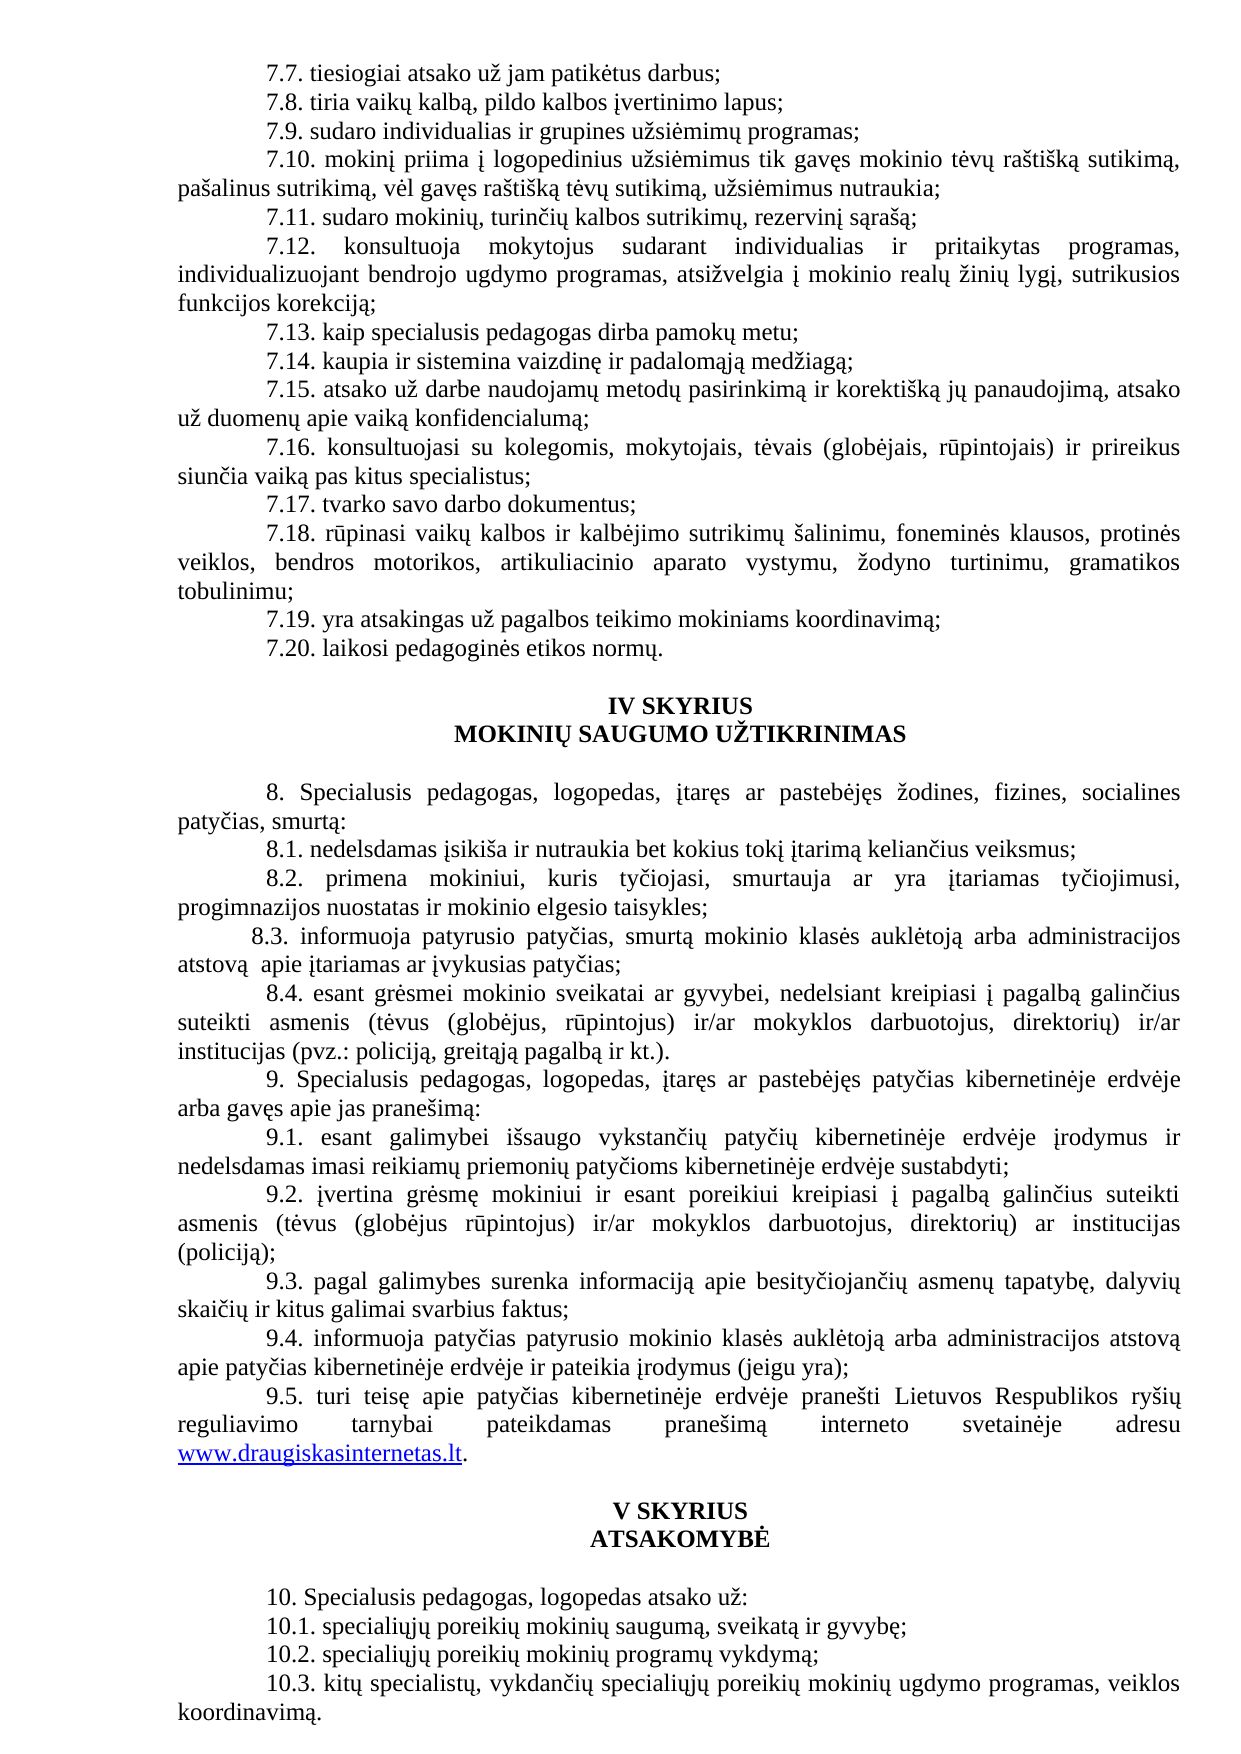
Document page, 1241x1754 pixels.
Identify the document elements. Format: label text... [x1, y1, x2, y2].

text 7.12. konsultuoja mokytojus sudarant individualias ir pritaikytas programas, individualizuojant bendrojo ugdymo programas, atsižvelgia į mokinio realų žinių lygį, sutrikusios funkcijos korekciją; [177, 231, 1181, 317]
list 8.3. informuoja patyrusio patyčias, smurtą mokinio klasės auklėtoją arba administracijos atstovą apie įtariamas ar įvykusias patyčias; [177, 921, 1181, 978]
list 9.2. įvertina grėsmę mokiniui ir esant poreikiui kreipiasi į pagalbą galinčius suteikti asmenis (tėvus (globėjus rūpintojus) ir/ar mokyklos darbuotojus, direktorių) ar institucijas (policiją); [177, 1179, 1181, 1266]
text ATSAKOMYBĖ [177, 1524, 1183, 1553]
text 7.10. mokinį priima į logopedinius užsiėmimus tik gavęs mokinio tėvų raštišką sutikimą, pašalinus sutrikimą, vėl gavęs raštišką tėvų sutikimą, užsiėmimus nutraukia; [177, 144, 1181, 202]
list 8.2. primena mokiniui, kuris tyčiojasi, smurtauja ar yra įtariamas tyčiojimusi, progimnazijos nuostatas ir mokinio elgesio taisykles; [177, 863, 1181, 921]
text 7.17. tvarko savo darbo dokumentus; [177, 489, 1181, 518]
text 7.14. kaupia ir sistemina vaizdinę ir padalomąją medžiagą; [177, 346, 1181, 374]
text 10.1. specialiųjų poreikių mokinių saugumą, sveikatą ir gyvybę; [177, 1611, 1181, 1639]
list 9.4. informuoja patyčias patyrusio mokinio klasės auklėtoją arba administracijos atstovą apie patyčias kibernetinėje erdvėje ir pateikia įrodymus (jeigu yra); [177, 1323, 1181, 1381]
text 7.15. atsako už darbe naudojamų metodų pasirinkimą ir korektišką jų panaudojimą, atsako už duomenų apie vaiką konfidencialumą; [177, 374, 1181, 432]
text 7.18. rūpinasi vaikų kalbos ir kalbėjimo sutrikimų šalinimu, foneminės klausos, protinės veiklos, bendros motorikos, artikuliacinio aparato vystymu, žodyno turtinimu, gramatikos tobulinimu; [177, 518, 1181, 604]
text V SKYRIUS [177, 1496, 1183, 1524]
list 8.4. esant grėsmei mokinio sveikatai ar gyvybei, nedelsiant kreipiasi į pagalbą galinčius suteikti asmenis (tėvus (globėjus, rūpintojus) ir/ar mokyklos darbuotojus, direktorių) ir/ar institucijas (pvz.: policiją, greitąją pagalbą ir kt.). [177, 978, 1181, 1064]
list 9.3. pagal galimybes surenka informaciją apie besityčiojančių asmenų tapatybę, dalyvių skaičių ir kitus galimai svarbius faktus; [177, 1266, 1181, 1323]
text 10.2. specialiųjų poreikių mokinių programų vykdymą; [177, 1639, 1181, 1668]
text 7.11. sudaro mokinių, turinčių kalbos sutrikimų, rezervinį sąrašą; [177, 202, 1181, 231]
text 10. Specialusis pedagogas, logopedas atsako už: [177, 1582, 1181, 1611]
text 7.19. yra atsakingas už pagalbos teikimo mokiniams koordinavimą; [177, 604, 1181, 633]
text IV SKYRIUS [177, 691, 1183, 719]
text 7.8. tiria vaikų kalbą, pildo kalbos įvertinimo lapus; [177, 87, 1181, 116]
text 7.7. tiesiogiai atsako už jam patikėtus darbus; [177, 58, 1181, 87]
text 8.1. nedelsdamas įsikiša ir nutraukia bet kokius tokį įtarimą keliančius veiksmus; [177, 834, 1181, 863]
text MOKINIŲ SAUGUMO UŽTIKRINIMAS [177, 719, 1183, 748]
text 7.9. sudaro individualias ir grupines užsiėmimų programas; [177, 116, 1181, 144]
text 7.16. konsultuojasi su kolegomis, mokytojais, tėvais (globėjais, rūpintojais) ir prireikus siunčia vaiką pas kitus specialistus; [177, 432, 1181, 489]
text 7.13. kaip specialusis pedagogas dirba pamokų metu; [177, 317, 1181, 346]
text 10.3. kitų specialistų, vykdančių specialiųjų poreikių mokinių ugdymo programas, veiklos koordinavimą. [177, 1668, 1181, 1726]
text 8. Specialusis pedagogas, logopedas, įtaręs ar pastebėjęs žodines, fizines, socialines patyčias, smurtą: [177, 777, 1181, 834]
text 7.20. laikosi pedagoginės etikos normų. [177, 633, 1181, 662]
list 9.1. esant galimybei išsaugo vykstančių patyčių kibernetinėje erdvėje įrodymus ir nedelsdamas imasi reikiamų priemonių patyčioms kibernetinėje erdvėje sustabdyti; [177, 1122, 1181, 1179]
list 9. Specialusis pedagogas, logopedas, įtaręs ar pastebėjęs patyčias kibernetinėje erdvėje arba gavęs apie jas pranešimą: [177, 1064, 1181, 1122]
list 9.5. turi teisę apie patyčias kibernetinėje erdvėje pranešti Lietuvos Respublikos ryšių reguliavimo tarnybai pateikdamas pranešimą interneto svetainėje adresu www.draugiskasinternetas.lt. [177, 1381, 1181, 1467]
